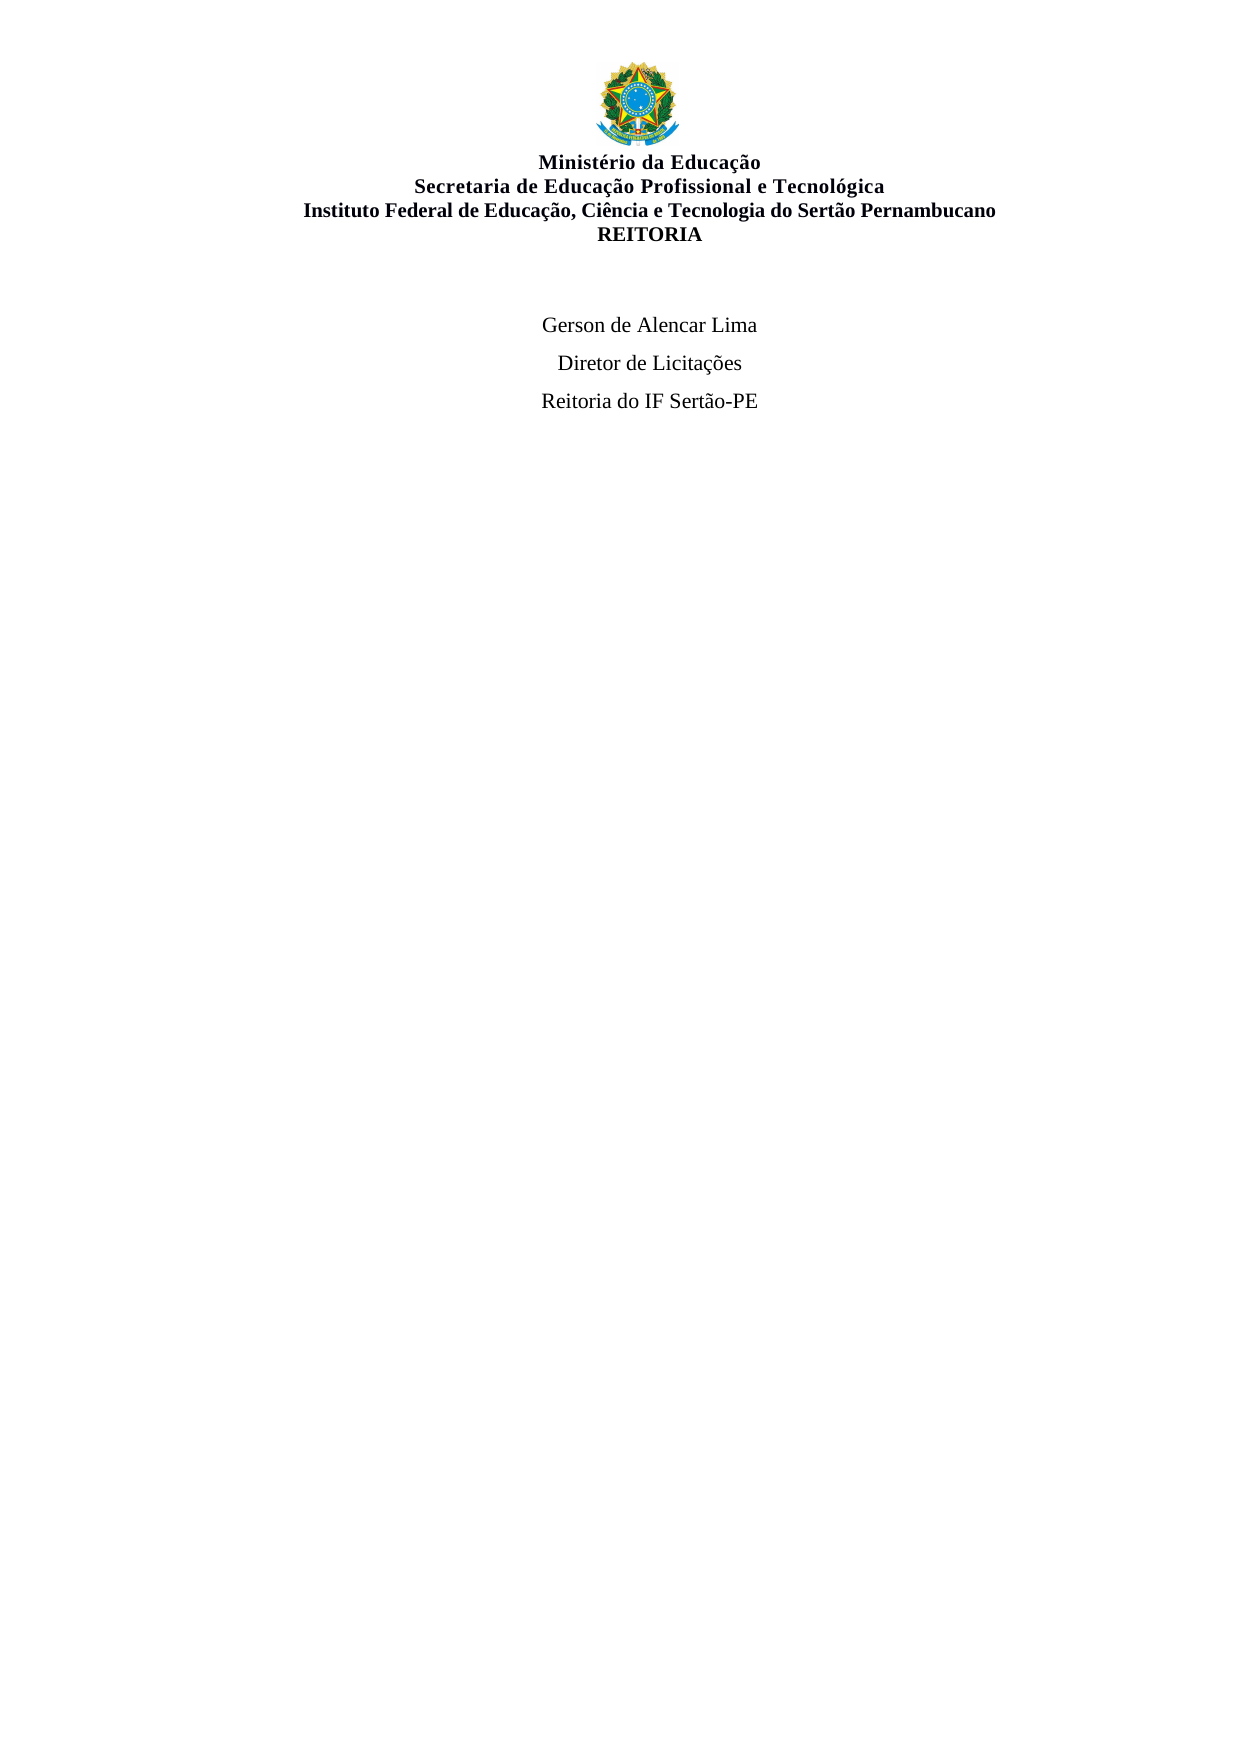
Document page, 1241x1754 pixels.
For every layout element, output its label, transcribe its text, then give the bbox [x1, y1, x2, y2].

text Diretor de Licitações [177, 350, 1122, 375]
text Gerson de Alencar Lima [177, 312, 1122, 337]
picture [596, 62, 679, 146]
text Reitoria do IF Sertão-PE [177, 388, 1122, 413]
